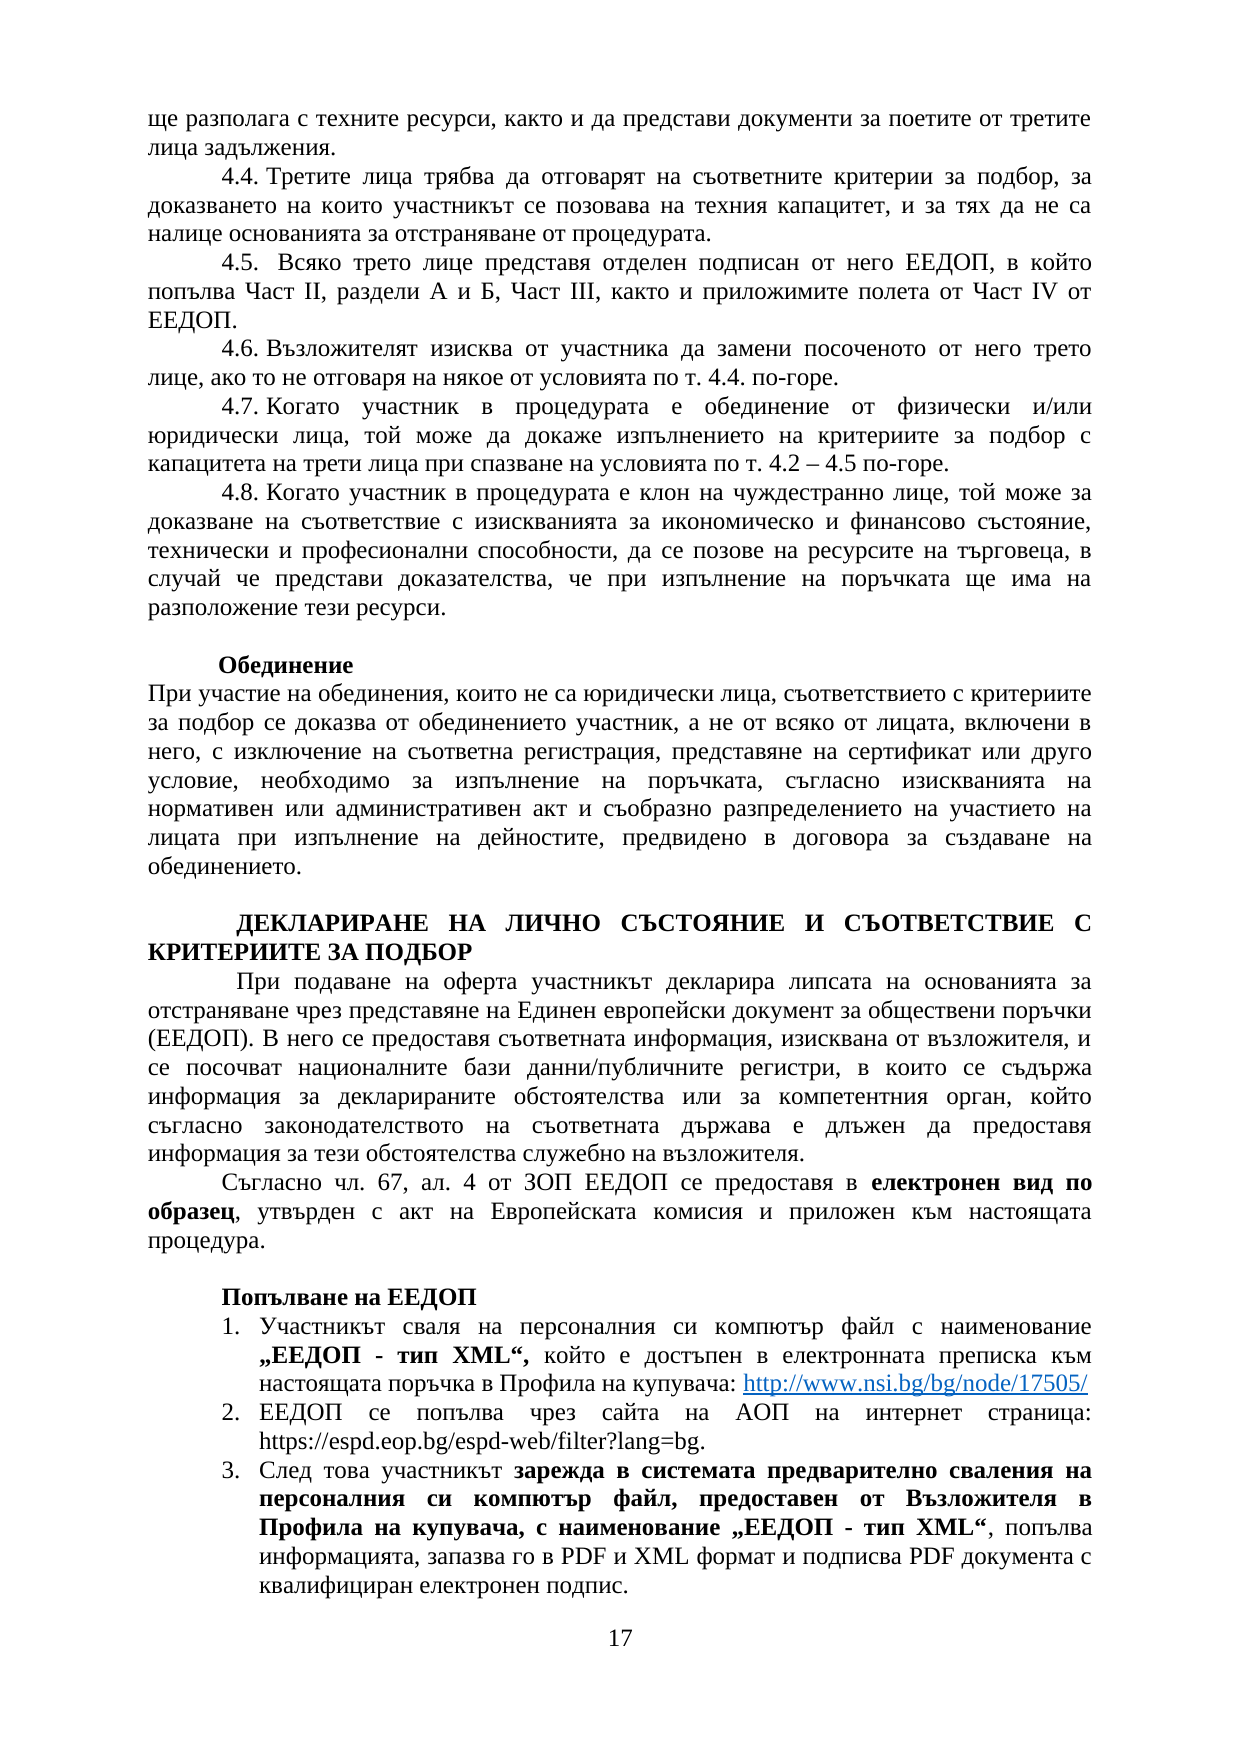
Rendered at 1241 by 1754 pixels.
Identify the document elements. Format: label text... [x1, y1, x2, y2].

list Когато участник в процедурата е клон на чуждестранно лице, той може за доказване на съответствие с изискванията за икономическо и финансово състояние, технически и професионални способности, да се позове на ресурсите на търговеца, в случай че представи доказателства, че при изпълнение на поръчката ще има на разположение тези ресурси. [148, 477, 1093, 621]
text Попълване на ЕЕДОП [148, 1282, 1093, 1311]
text ДЕКЛАРИРАНЕ НА ЛИЧНО СЪСТОЯНИЕ И СЪОТВЕТСТВИЕ С КРИТЕРИИТЕ ЗА ПОДБОР [148, 908, 1093, 966]
text При участие на обединения, които не са юридически лица, съответствието с критериите за подбор се доказва от обединението участник, а не от всяко от лицата, включени в него, с изключение на съответна регистрация, представяне на сертификат или друго условие, необходимо за изпълнение на поръчката, съгласно изискванията на нормативен или административен акт и съобразно разпределението на участието на лицата при изпълнение на дейностите, предвидено в договора за създаване на обединението. [148, 678, 1093, 880]
list Възложителят изисква от участника да замени посоченото от него трето лице, ако то не отговаря на някое от условията по т. 4.4. по-горе. [148, 333, 1093, 391]
list ЕЕДОП се попълва чрез сайта на АОП на интернет страница: https://espd.eop.bg/espd-web/filter?lang=bg. [221, 1397, 1093, 1455]
list Всяко трето лице представя отделен подписан от него ЕЕДОП, в който попълва Част II, раздели А и Б, Част III, както и приложимите полета от Част IV от ЕЕДОП. [148, 247, 1093, 333]
list След това участникът зарежда в системата предварително сваления на персоналния си компютър файл, предоставен от Възложителя в Профила на купувача, с наименование „ЕЕДОП - тип ХМL“, попълва информацията, запазва го в PDF и ХМL формат и подписва PDF документа с квалифициран електронен подпис. [221, 1455, 1093, 1598]
list Участникът сваля на персоналния си компютър файл с наименование „ЕЕДОП - тип ХМL“, който е достъпен в електронната преписка към настоящата поръчка в Профила на купувача: http://www.nsi.bg/bg/node/17505/ [221, 1311, 1093, 1397]
text Обединение [218, 650, 1093, 678]
list Третите лица трябва да отговарят на съответните критерии за подбор, за доказването на които участникът се позовава на техния капацитет, и за тях да не са налице основанията за отстраняване от процедурата. [148, 161, 1093, 247]
text Съгласно чл. 67, ал. 4 от ЗОП ЕЕДОП се предоставя в електронен вид по образец, утвърден с акт на Европейската комисия и приложен към настоящата процедура. [148, 1167, 1093, 1253]
text При подаване на оферта участникът декларира липсата на основанията за отстраняване чрез представяне на Единен европейски документ за обществени поръчки (ЕЕДОП). В него се предоставя съответната информация, изисквана от възложителя, и се посочват националните бази данни/публичните регистри, в които се съдържа информация за декларираните обстоятелства или за компетентния орган, който съгласно законодателството на съответната държава е длъжен да предоставя информация за тези обстоятелства служебно на възложителя. [148, 966, 1093, 1167]
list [148, 103, 1093, 161]
list Когато участник в процедурата е обединение от физически и/или юридически лица, той може да докаже изпълнението на критериите за подбор с капацитета на трети лица при спазване на условията по т. 4.2 – 4.5 по-горе. [148, 391, 1093, 477]
